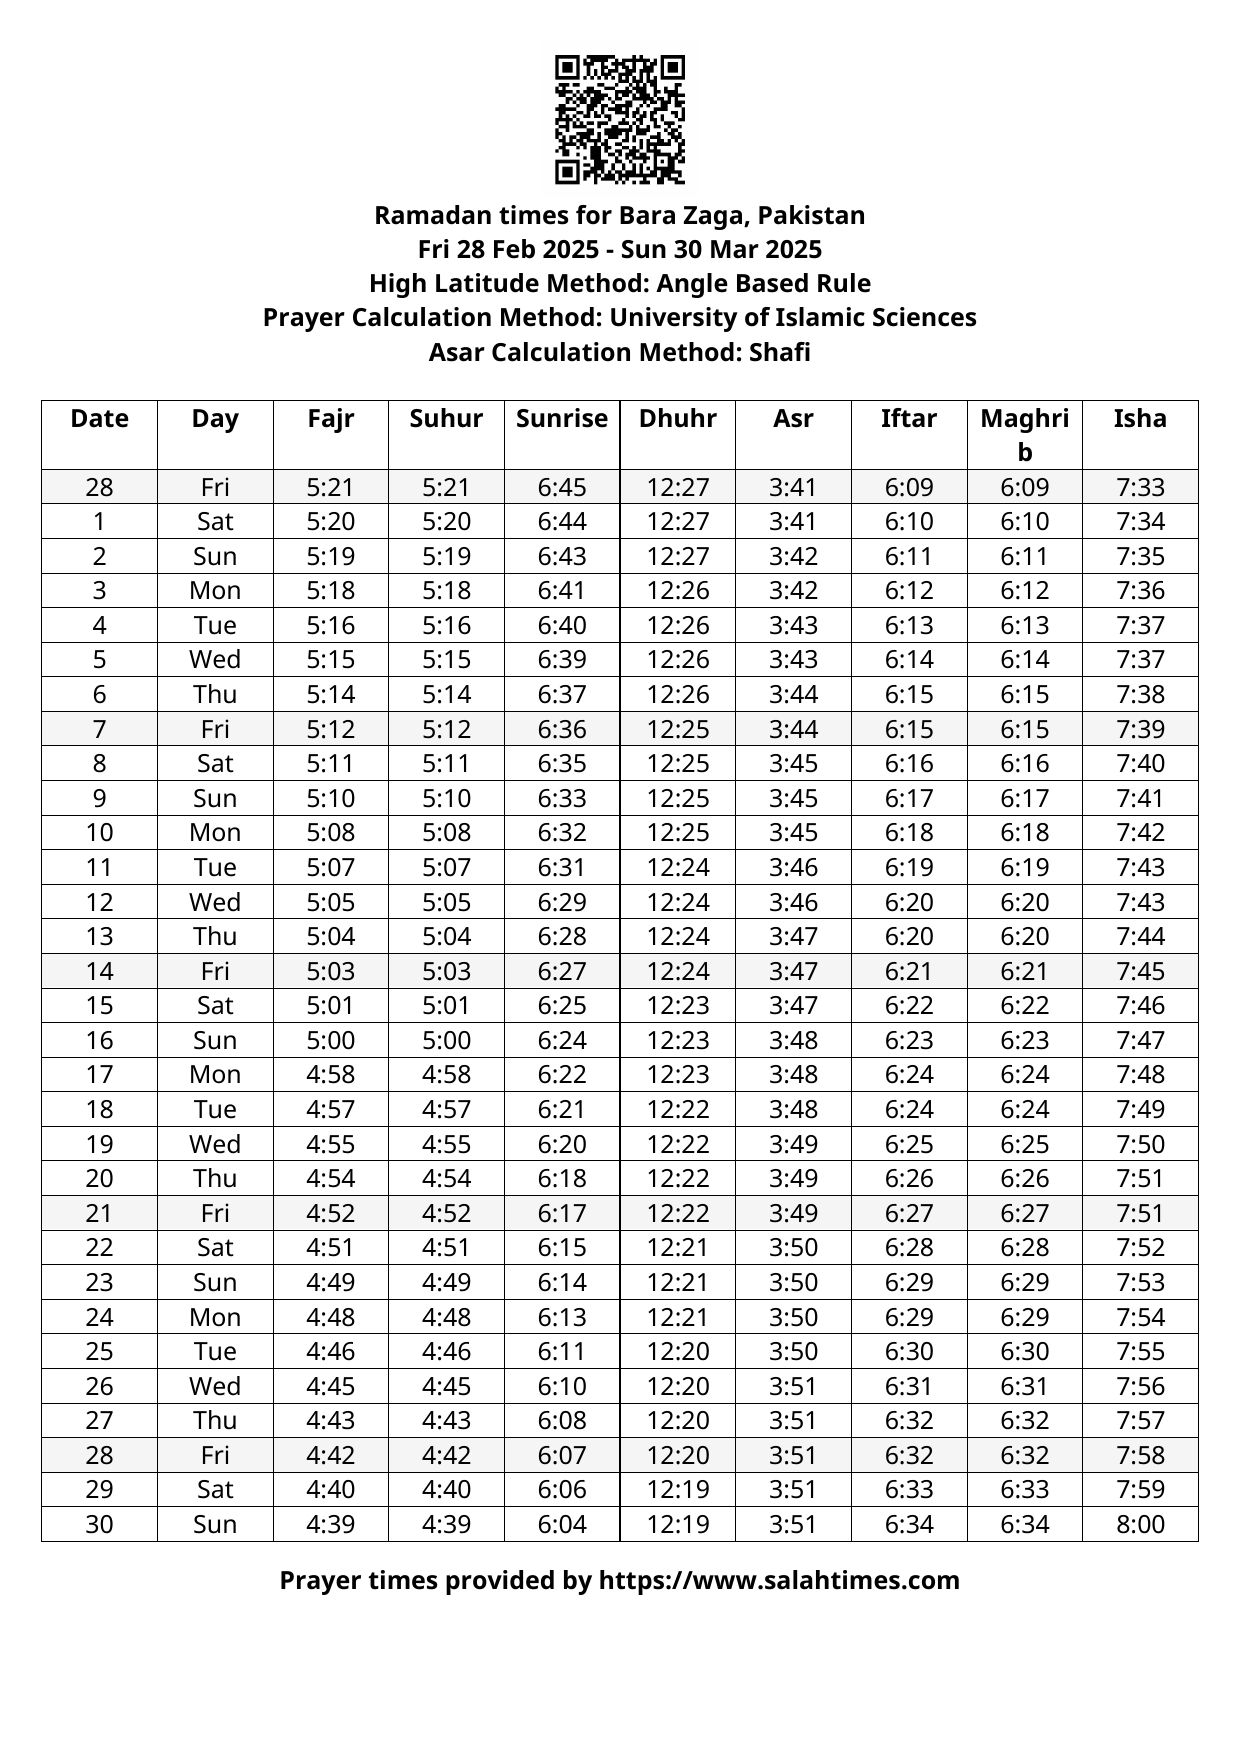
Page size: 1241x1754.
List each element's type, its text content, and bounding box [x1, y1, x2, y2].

table_cell 6:32 [852, 1438, 967, 1472]
table_cell 3:51 [736, 1473, 851, 1506]
table_cell Sun [158, 539, 273, 572]
table_cell Thu [158, 1404, 273, 1437]
table_cell 4:58 [274, 1058, 388, 1091]
table_cell 6:43 [505, 539, 619, 572]
table_cell 12:20 [621, 1438, 735, 1472]
table_cell 5:00 [389, 1023, 504, 1057]
table_cell Mon [158, 1300, 273, 1333]
table_cell 7 [42, 712, 157, 745]
table_cell 6:10 [968, 504, 1082, 538]
table_cell 22 [42, 1231, 157, 1264]
table_cell 7:34 [1083, 504, 1198, 538]
table_cell 12:20 [621, 1369, 735, 1402]
table_cell 12:24 [621, 954, 735, 987]
table_cell 12:22 [621, 1196, 735, 1229]
table_cell Fri [158, 712, 273, 745]
table_header Dhuhr [621, 401, 735, 469]
table_cell Wed [158, 643, 273, 676]
table_cell 6:08 [505, 1404, 619, 1437]
table_cell 6:24 [852, 1058, 967, 1091]
table_cell 7:40 [1083, 746, 1198, 780]
table_cell Tue [158, 1334, 273, 1368]
table_cell 5:15 [389, 643, 504, 676]
table_cell 7:58 [1083, 1438, 1198, 1472]
table_cell 7:46 [1083, 989, 1198, 1022]
table_cell 6:24 [505, 1023, 619, 1057]
table_cell 6:22 [505, 1058, 619, 1091]
text Prayer Calculation Method: University of Islamic Sciences [42, 300, 1198, 334]
table_cell 3:45 [736, 746, 851, 780]
table_cell 3:41 [736, 504, 851, 538]
table_cell 7:51 [1083, 1196, 1198, 1229]
table_cell 30 [42, 1507, 157, 1541]
table_cell 6:20 [968, 885, 1082, 918]
table_header Suhur [389, 401, 504, 469]
table_cell 3:51 [736, 1369, 851, 1402]
table_cell 27 [42, 1404, 157, 1437]
table_cell Thu [158, 1161, 273, 1195]
table_cell 4:40 [389, 1473, 504, 1506]
table_cell 6:29 [852, 1300, 967, 1333]
table_cell 12:23 [621, 989, 735, 1022]
table_cell 12:27 [621, 539, 735, 572]
table_cell 6:30 [852, 1334, 967, 1368]
text Asar Calculation Method: Shafi [42, 334, 1198, 368]
table_cell 7:54 [1083, 1300, 1198, 1333]
table_cell 20 [42, 1161, 157, 1195]
table_cell 6:29 [505, 885, 619, 918]
table_cell 6:45 [505, 470, 619, 503]
table_cell 5:01 [274, 989, 388, 1022]
table_cell 4 [42, 608, 157, 642]
table_cell 5:10 [274, 781, 388, 814]
table_cell 6:09 [968, 470, 1082, 503]
table_header Isha [1083, 401, 1198, 469]
table_cell Wed [158, 885, 273, 918]
table_cell 7:53 [1083, 1265, 1198, 1299]
text Ramadan times for Bara Zaga, Pakistan [42, 198, 1198, 232]
table_cell 3:47 [736, 919, 851, 953]
table_cell 6:14 [968, 643, 1082, 676]
table_cell 3:48 [736, 1058, 851, 1091]
table_cell 5:16 [389, 608, 504, 642]
table_cell Wed [158, 1369, 273, 1402]
table_cell 6:17 [852, 781, 967, 814]
table_cell 4:45 [389, 1369, 504, 1402]
table_cell 3:43 [736, 608, 851, 642]
table_cell 7:48 [1083, 1058, 1198, 1091]
table_cell 4:42 [389, 1438, 504, 1472]
table_cell 28 [42, 470, 157, 503]
table_cell 12:26 [621, 574, 735, 607]
table_cell Tue [158, 1092, 273, 1126]
table_cell Sun [158, 1507, 273, 1541]
table_cell 7:37 [1083, 643, 1198, 676]
table_cell 4:54 [274, 1161, 388, 1195]
table_cell 19 [42, 1127, 157, 1160]
table_cell 5:00 [274, 1023, 388, 1057]
table_cell 5:05 [274, 885, 388, 918]
table_cell 6:28 [852, 1231, 967, 1264]
table_cell 12:19 [621, 1473, 735, 1506]
table_cell 3:46 [736, 885, 851, 918]
table_cell 3:50 [736, 1334, 851, 1368]
table_cell 12:27 [621, 470, 735, 503]
table_cell 6:36 [505, 712, 619, 745]
table_cell 6:14 [852, 643, 967, 676]
table_cell 7:41 [1083, 781, 1198, 814]
table_cell 3:51 [736, 1438, 851, 1472]
table_cell 6:24 [968, 1058, 1082, 1091]
table_cell 5:14 [389, 677, 504, 711]
table_cell 6:19 [852, 850, 967, 884]
table_cell 6:21 [968, 954, 1082, 987]
table_cell 6:16 [968, 746, 1082, 780]
table_cell 6:07 [505, 1438, 619, 1472]
table_cell 6:18 [968, 816, 1082, 849]
table_cell 12:26 [621, 643, 735, 676]
table_cell 5:20 [389, 504, 504, 538]
table_cell 6:33 [505, 781, 619, 814]
table_cell 5:19 [389, 539, 504, 572]
table_cell 3 [42, 574, 157, 607]
table_cell 5:18 [274, 574, 388, 607]
table_cell 3:43 [736, 643, 851, 676]
table_cell 5:10 [389, 781, 504, 814]
table_cell 6:30 [968, 1334, 1082, 1368]
table_cell 6:22 [852, 989, 967, 1022]
table_header Asr [736, 401, 851, 469]
table_cell 7:52 [1083, 1231, 1198, 1264]
table_cell 3:49 [736, 1196, 851, 1229]
table_cell 28 [42, 1438, 157, 1472]
table_cell 3:50 [736, 1231, 851, 1264]
table_cell Sun [158, 781, 273, 814]
table_cell 6:20 [505, 1127, 619, 1160]
table_cell 6:32 [968, 1438, 1082, 1472]
table_cell 3:44 [736, 677, 851, 711]
table_cell 12:24 [621, 885, 735, 918]
table_cell 3:47 [736, 989, 851, 1022]
table_cell 6:15 [852, 677, 967, 711]
table_cell 5:08 [274, 816, 388, 849]
table_cell 4:57 [274, 1092, 388, 1126]
table_cell Sun [158, 1023, 273, 1057]
table_cell 7:45 [1083, 954, 1198, 987]
table_cell Sat [158, 504, 273, 538]
table_cell 7:37 [1083, 608, 1198, 642]
table_cell 6:21 [505, 1092, 619, 1126]
table_cell 6:13 [505, 1300, 619, 1333]
table_cell 6:26 [852, 1161, 967, 1195]
table_cell 12:24 [621, 850, 735, 884]
table_cell 26 [42, 1369, 157, 1402]
table_cell 6:13 [852, 608, 967, 642]
table_cell 4:45 [274, 1369, 388, 1402]
table_cell 6:14 [505, 1265, 619, 1299]
table_cell Sat [158, 1473, 273, 1506]
table_cell 11 [42, 850, 157, 884]
table_cell 6:28 [505, 919, 619, 953]
table_cell 6:19 [968, 850, 1082, 884]
table_cell 4:55 [389, 1127, 504, 1160]
table_cell 6:18 [852, 816, 967, 849]
table_cell 5:08 [389, 816, 504, 849]
table_cell 6:40 [505, 608, 619, 642]
table_cell 4:42 [274, 1438, 388, 1472]
table_cell 12:24 [621, 919, 735, 953]
table_cell Sat [158, 746, 273, 780]
table_cell 5:16 [274, 608, 388, 642]
table_cell 3:47 [736, 954, 851, 987]
table_cell Fri [158, 470, 273, 503]
table_cell Mon [158, 816, 273, 849]
table_cell 4:43 [274, 1404, 388, 1437]
table_cell Tue [158, 850, 273, 884]
table_cell 21 [42, 1196, 157, 1229]
table_cell 7:35 [1083, 539, 1198, 572]
table_cell 4:48 [274, 1300, 388, 1333]
table_header Iftar [852, 401, 967, 469]
table_cell 5 [42, 643, 157, 676]
table_cell 6:15 [968, 677, 1082, 711]
table_cell Wed [158, 1127, 273, 1160]
table_cell 7:36 [1083, 574, 1198, 607]
table_cell 12 [42, 885, 157, 918]
table_cell 18 [42, 1092, 157, 1126]
table_cell 6:37 [505, 677, 619, 711]
table_cell 6:20 [852, 885, 967, 918]
table_cell 6:20 [852, 919, 967, 953]
table_cell 4:57 [389, 1092, 504, 1126]
table_cell 25 [42, 1334, 157, 1368]
table_cell 14 [42, 954, 157, 987]
table_cell 5:03 [274, 954, 388, 987]
table_cell 4:54 [389, 1161, 504, 1195]
table_cell 5:03 [389, 954, 504, 987]
table_cell 7:50 [1083, 1127, 1198, 1160]
table_cell 12:20 [621, 1334, 735, 1368]
table_cell Fri [158, 954, 273, 987]
table_cell 6:27 [505, 954, 619, 987]
table_cell 6:25 [968, 1127, 1082, 1160]
table_cell 6:16 [852, 746, 967, 780]
table_cell 6:29 [968, 1265, 1082, 1299]
table_cell 5:04 [274, 919, 388, 953]
table_cell 6:31 [852, 1369, 967, 1402]
table_cell 3:51 [736, 1507, 851, 1541]
table_cell Sat [158, 989, 273, 1022]
table_cell 3:46 [736, 850, 851, 884]
table_cell 5:11 [389, 746, 504, 780]
text High Latitude Method: Angle Based Rule [42, 266, 1198, 300]
table_cell 12:22 [621, 1161, 735, 1195]
table_cell 6:39 [505, 643, 619, 676]
table_cell 6 [42, 677, 157, 711]
table_cell 6:04 [505, 1507, 619, 1541]
table_cell 12:21 [621, 1265, 735, 1299]
table_cell 6:11 [968, 539, 1082, 572]
table_cell 9 [42, 781, 157, 814]
table_cell 12:25 [621, 712, 735, 745]
table_cell 16 [42, 1023, 157, 1057]
table_header Day [158, 401, 273, 469]
table_cell 12:19 [621, 1507, 735, 1541]
table_cell 5:01 [389, 989, 504, 1022]
table_cell 4:52 [389, 1196, 504, 1229]
table_cell 5:07 [274, 850, 388, 884]
table_cell Tue [158, 608, 273, 642]
table_cell 6:44 [505, 504, 619, 538]
table_cell 6:25 [852, 1127, 967, 1160]
table_cell 3:45 [736, 816, 851, 849]
table_cell 6:31 [505, 850, 619, 884]
table_cell 6:22 [968, 989, 1082, 1022]
table_cell 6:09 [852, 470, 967, 503]
table_cell 3:45 [736, 781, 851, 814]
table_cell 7:38 [1083, 677, 1198, 711]
table_cell Thu [158, 919, 273, 953]
table_cell 6:12 [968, 574, 1082, 607]
table_cell 12:25 [621, 781, 735, 814]
table_cell 10 [42, 816, 157, 849]
table_cell 3:44 [736, 712, 851, 745]
table_cell 6:34 [852, 1507, 967, 1541]
table_cell 7:43 [1083, 850, 1198, 884]
table_cell 7:42 [1083, 816, 1198, 849]
table_cell 6:10 [505, 1369, 619, 1402]
picture [542, 41, 699, 198]
table_cell 3:50 [736, 1300, 851, 1333]
table_cell 3:41 [736, 470, 851, 503]
table_cell 6:33 [852, 1473, 967, 1506]
table_cell 5:04 [389, 919, 504, 953]
table_cell 4:48 [389, 1300, 504, 1333]
table_cell 4:39 [274, 1507, 388, 1541]
table_cell 12:25 [621, 746, 735, 780]
table_cell 4:39 [389, 1507, 504, 1541]
table_cell 3:51 [736, 1404, 851, 1437]
table_cell 6:25 [505, 989, 619, 1022]
table_cell 6:26 [968, 1161, 1082, 1195]
table_cell 12:20 [621, 1404, 735, 1437]
table_cell 4:40 [274, 1473, 388, 1506]
table_cell 7:57 [1083, 1404, 1198, 1437]
table_cell Fri [158, 1438, 273, 1472]
table_cell 4:49 [389, 1265, 504, 1299]
table_header Sunrise [505, 401, 619, 469]
table_cell 5:15 [274, 643, 388, 676]
table_cell 6:24 [852, 1092, 967, 1126]
table_cell 5:12 [274, 712, 388, 745]
table_cell 6:20 [968, 919, 1082, 953]
table_cell 7:39 [1083, 712, 1198, 745]
table_cell Fri [158, 1196, 273, 1229]
table_cell 6:31 [968, 1369, 1082, 1402]
table_cell 7:43 [1083, 885, 1198, 918]
table_cell 5:20 [274, 504, 388, 538]
table_cell 6:29 [852, 1265, 967, 1299]
table_cell 6:34 [968, 1507, 1082, 1541]
table_cell 6:18 [505, 1161, 619, 1195]
table_cell Sun [158, 1265, 273, 1299]
table_cell 12:23 [621, 1023, 735, 1057]
table_cell 5:21 [274, 470, 388, 503]
table_cell 6:21 [852, 954, 967, 987]
table_cell 3:49 [736, 1161, 851, 1195]
table_cell 3:49 [736, 1127, 851, 1160]
table_cell 12:22 [621, 1092, 735, 1126]
table_cell 6:10 [852, 504, 967, 538]
table_cell 6:33 [968, 1473, 1082, 1506]
table_cell 5:11 [274, 746, 388, 780]
table_cell Sat [158, 1231, 273, 1264]
table_cell 6:11 [852, 539, 967, 572]
table_cell 6:23 [852, 1023, 967, 1057]
table_cell 4:52 [274, 1196, 388, 1229]
table_cell 3:42 [736, 539, 851, 572]
table_cell 7:47 [1083, 1023, 1198, 1057]
text Fri 28 Feb 2025 - Sun 30 Mar 2025 [42, 232, 1198, 266]
table_cell 4:49 [274, 1265, 388, 1299]
table_cell 3:48 [736, 1023, 851, 1057]
table_cell 3:42 [736, 574, 851, 607]
table_cell 4:51 [274, 1231, 388, 1264]
table_cell 6:23 [968, 1023, 1082, 1057]
table_cell 12:23 [621, 1058, 735, 1091]
table_cell 8:00 [1083, 1507, 1198, 1541]
table_cell 17 [42, 1058, 157, 1091]
table_cell 4:55 [274, 1127, 388, 1160]
table_cell 12:21 [621, 1231, 735, 1264]
table_cell 4:58 [389, 1058, 504, 1091]
table_cell 5:19 [274, 539, 388, 572]
table_cell 7:33 [1083, 470, 1198, 503]
table_cell 6:27 [852, 1196, 967, 1229]
table_cell 6:13 [968, 608, 1082, 642]
table_cell 7:59 [1083, 1473, 1198, 1506]
table_cell Thu [158, 677, 273, 711]
table_cell Mon [158, 1058, 273, 1091]
table_cell 3:48 [736, 1092, 851, 1126]
table_cell 6:35 [505, 746, 619, 780]
table_cell 12:21 [621, 1300, 735, 1333]
table_cell 6:12 [852, 574, 967, 607]
table_cell 15 [42, 989, 157, 1022]
table_cell 4:46 [389, 1334, 504, 1368]
table_cell 7:56 [1083, 1369, 1198, 1402]
table_cell 5:18 [389, 574, 504, 607]
table_cell 6:24 [968, 1092, 1082, 1126]
table_cell 12:26 [621, 677, 735, 711]
table_cell 5:05 [389, 885, 504, 918]
table_cell 12:22 [621, 1127, 735, 1160]
table_cell 1 [42, 504, 157, 538]
table_cell 6:29 [968, 1300, 1082, 1333]
table_cell 12:26 [621, 608, 735, 642]
table_cell 6:11 [505, 1334, 619, 1368]
table_header Maghrib [968, 401, 1082, 469]
table_cell 5:07 [389, 850, 504, 884]
table_cell 3:50 [736, 1265, 851, 1299]
table_cell 7:49 [1083, 1092, 1198, 1126]
table_cell 5:14 [274, 677, 388, 711]
table_cell 4:51 [389, 1231, 504, 1264]
table_cell 5:12 [389, 712, 504, 745]
table_cell 24 [42, 1300, 157, 1333]
table_cell 6:28 [968, 1231, 1082, 1264]
table_cell 6:17 [505, 1196, 619, 1229]
table_cell 12:25 [621, 816, 735, 849]
text Prayer times provided by https://www.salahtimes.com [42, 1563, 1198, 1597]
table_cell 6:27 [968, 1196, 1082, 1229]
table_cell 4:43 [389, 1404, 504, 1437]
table_cell 8 [42, 746, 157, 780]
table_cell 7:44 [1083, 919, 1198, 953]
table_cell 6:32 [968, 1404, 1082, 1437]
table_cell 7:51 [1083, 1161, 1198, 1195]
table_header Fajr [274, 401, 388, 469]
table_cell 6:32 [852, 1404, 967, 1437]
table_cell 12:27 [621, 504, 735, 538]
table_cell Mon [158, 574, 273, 607]
table_cell 23 [42, 1265, 157, 1299]
table_header Date [42, 401, 157, 469]
table_cell 6:15 [852, 712, 967, 745]
table_cell 6:17 [968, 781, 1082, 814]
table_cell 13 [42, 919, 157, 953]
table_cell 29 [42, 1473, 157, 1506]
table_cell 6:15 [968, 712, 1082, 745]
table_cell 5:21 [389, 470, 504, 503]
table_cell 4:46 [274, 1334, 388, 1368]
table_cell 6:32 [505, 816, 619, 849]
table_cell 2 [42, 539, 157, 572]
table_cell 6:06 [505, 1473, 619, 1506]
table_cell 7:55 [1083, 1334, 1198, 1368]
table_cell 6:41 [505, 574, 619, 607]
table_cell 6:15 [505, 1231, 619, 1264]
